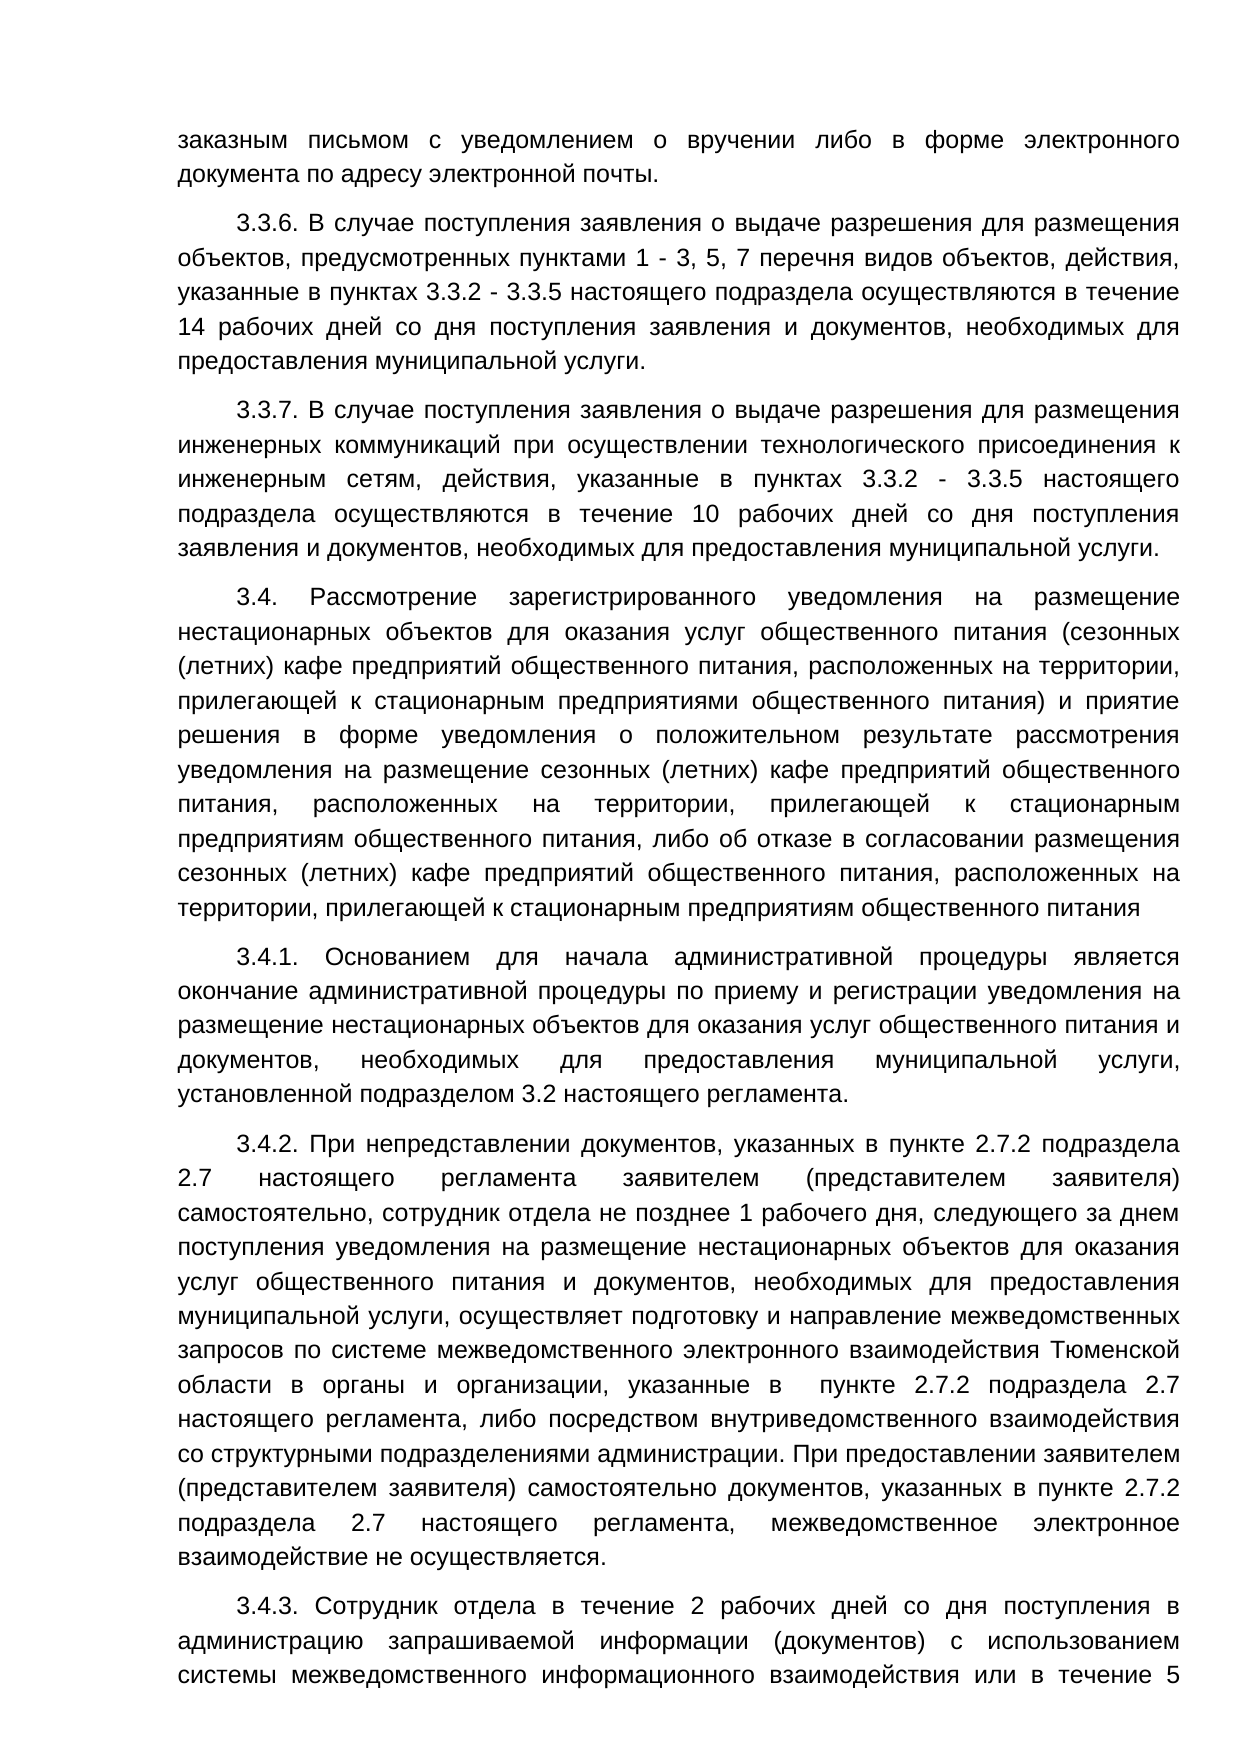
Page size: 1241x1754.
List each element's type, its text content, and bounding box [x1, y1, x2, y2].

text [177, 125, 1181, 188]
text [177, 1591, 1181, 1689]
text 3.3.7. В случае поступления заявления о выдаче разрешения для размещения инженерных коммуникаций при осуществлении технологического присоединения к инженерным сетям, действия, указанные в пунктах 3.3.2 - 3.3.5 настоящего подраздела осуществляются в течение 10 рабочих дней со дня поступления заявления и документов, необходимых для предоставления муниципальной услуги. [177, 395, 1181, 562]
text 3.4.1. Основанием для начала административной процедуры является окончание административной процедуры по приему и регистрации уведомления на размещение нестационарных объектов для оказания услуг общественного питания и документов, необходимых для предоставления муниципальной услуги, установленной подразделом 3.2 настоящего регламента. [177, 942, 1181, 1108]
text 3.4.2. При непредставлении документов, указанных в пункте 2.7.2 подраздела 2.7 настоящего регламента заявителем (представителем заявителя) самостоятельно, сотрудник отдела не позднее 1 рабочего дня, следующего за днем поступления уведомления на размещение нестационарных объектов для оказания услуг общественного питания и документов, необходимых для предоставления муниципальной услуги, осуществляет подготовку и направление межведомственных запросов по системе межведомственного электронного взаимодействия Тюменской области в органы и организации, указанные в пункте 2.7.2 подраздела 2.7 настоящего регламента, либо посредством внутриведомственного взаимодействия со структурными подразделениями администрации. При предоставлении заявителем (представителем заявителя) самостоятельно документов, указанных в пункте 2.7.2 подраздела 2.7 настоящего регламента, межведомственное электронное взаимодействие не осуществляется. [177, 1128, 1181, 1571]
text 3.3.6. В случае поступления заявления о выдаче разрешения для размещения объектов, предусмотренных пунктами 1 - 3, 5, 7 перечня видов объектов, действия, указанные в пунктах 3.3.2 - 3.3.5 настоящего подраздела осуществляются в течение 14 рабочих дней со дня поступления заявления и документов, необходимых для предоставления муниципальной услуги. [177, 208, 1181, 375]
text 3.4. Рассмотрение зарегистрированного уведомления на размещение нестационарных объектов для оказания услуг общественного питания (сезонных (летних) кафе предприятий общественного питания, расположенных на территории, прилегающей к стационарным предприятиями общественного питания) и приятие решения в форме уведомления о положительном результате рассмотрения уведомления на размещение сезонных (летних) кафе предприятий общественного питания, расположенных на территории, прилегающей к стационарным предприятиям общественного питания, либо об отказе в согласовании размещения сезонных (летних) кафе предприятий общественного питания, расположенных на территории, прилегающей к стационарным предприятиям общественного питания [177, 582, 1181, 921]
